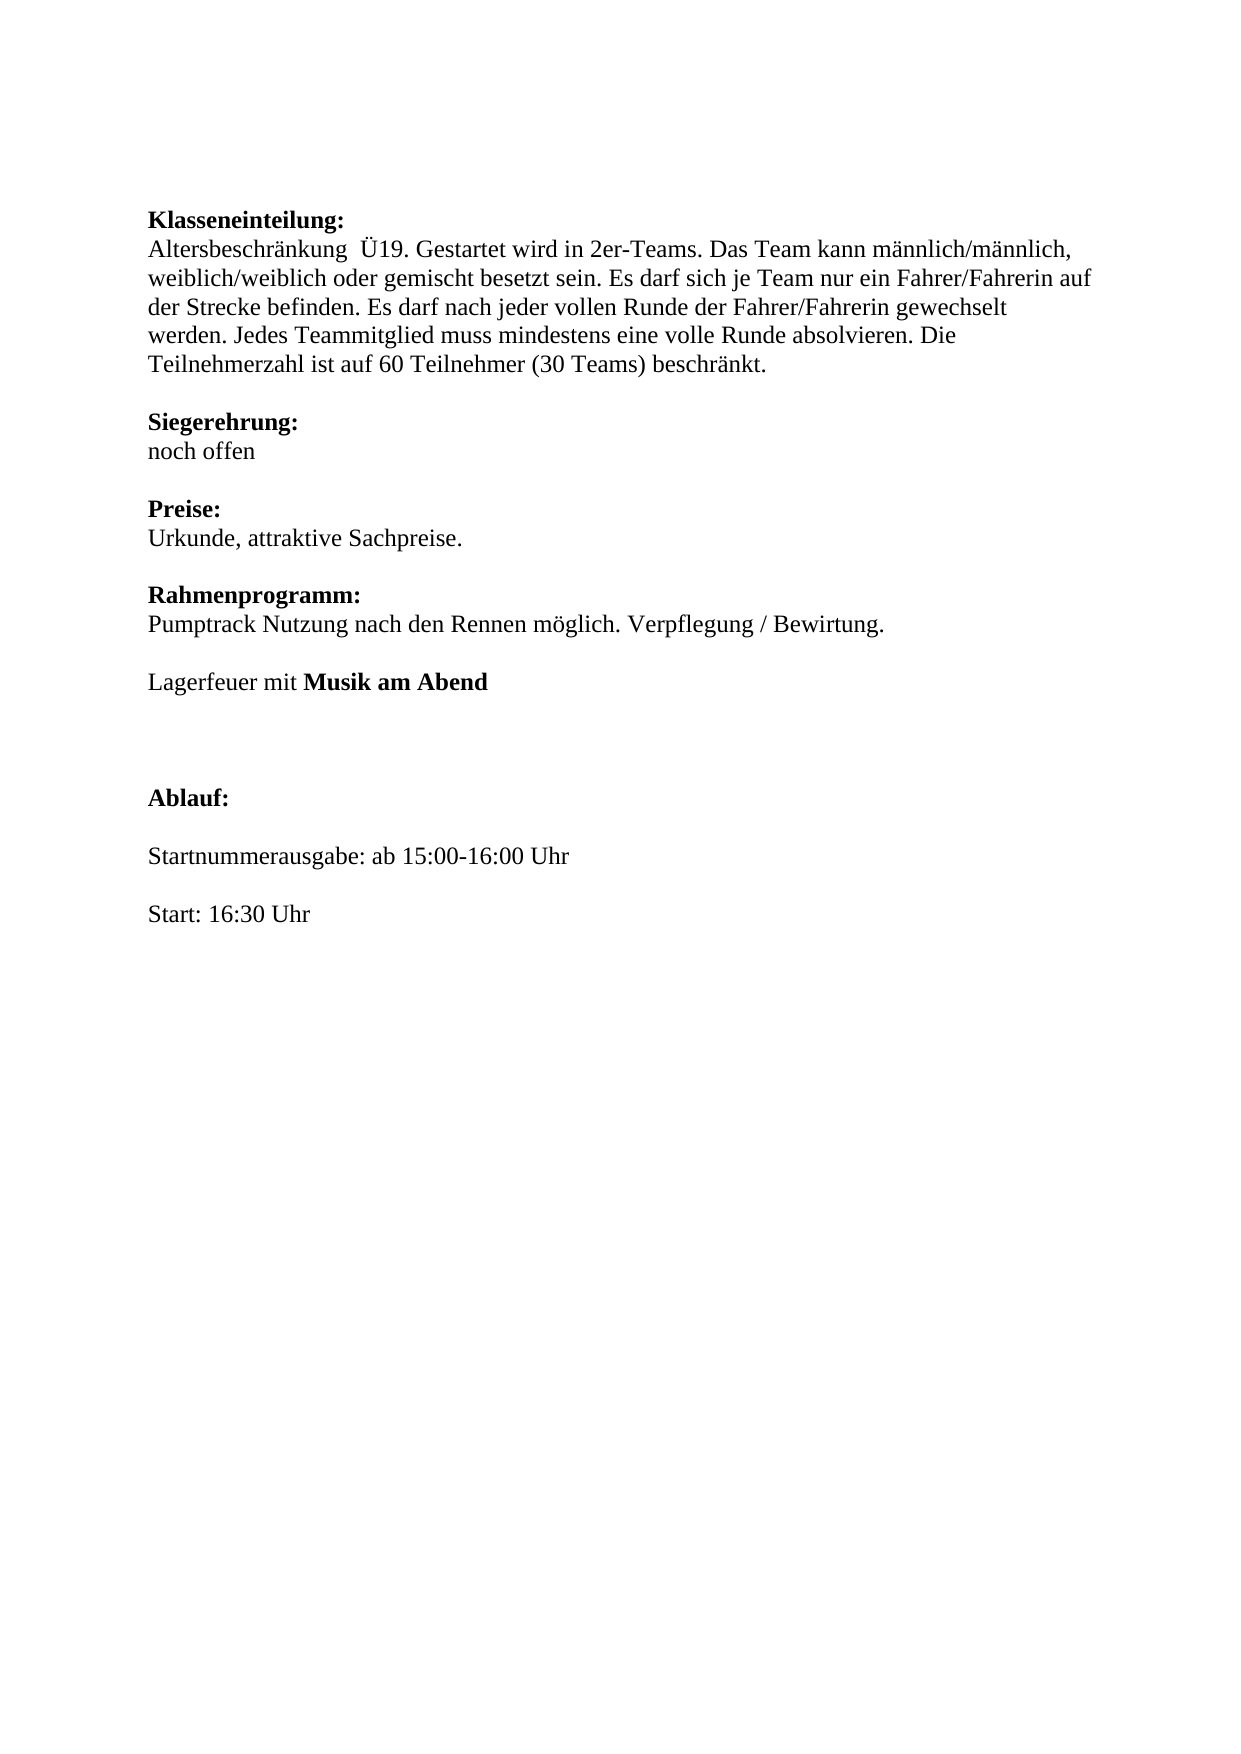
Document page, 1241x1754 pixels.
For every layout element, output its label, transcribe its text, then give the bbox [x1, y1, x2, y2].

text Start: 16:30 Uhr [148, 899, 1093, 928]
text Lagerfeuer mit Musik am Abend [148, 667, 1093, 696]
text Preise: Urkunde, attraktive Sachpreise. [148, 494, 1093, 551]
text Rahmenprogramm: Pumptrack Nutzung nach den Rennen möglich. Verpflegung / Bewirtung. [148, 581, 1093, 638]
text Klasseneinteilung: Altersbeschränkung Ü19. Gestartet wird in 2er-Teams. Das Team kann männlich/männlich, weiblich/weiblich oder gemischt besetzt sein. Es darf sich je Team nur ein Fahrer/Fahrerin auf der Strecke befinden. Es darf nach jeder vollen Runde der Fahrer/Fahrerin gewechselt werden. Jedes Teammitglied muss mindestens eine volle Runde absolvieren. Die Teilnehmerzahl ist auf 60 Teilnehmer (30 Teams) beschränkt. [148, 206, 1093, 378]
text Siegerehrung: noch offen [148, 407, 1093, 465]
text Ablauf: [148, 783, 1093, 812]
text Startnummerausgabe: ab 15:00-16:00 Uhr [148, 841, 1093, 870]
